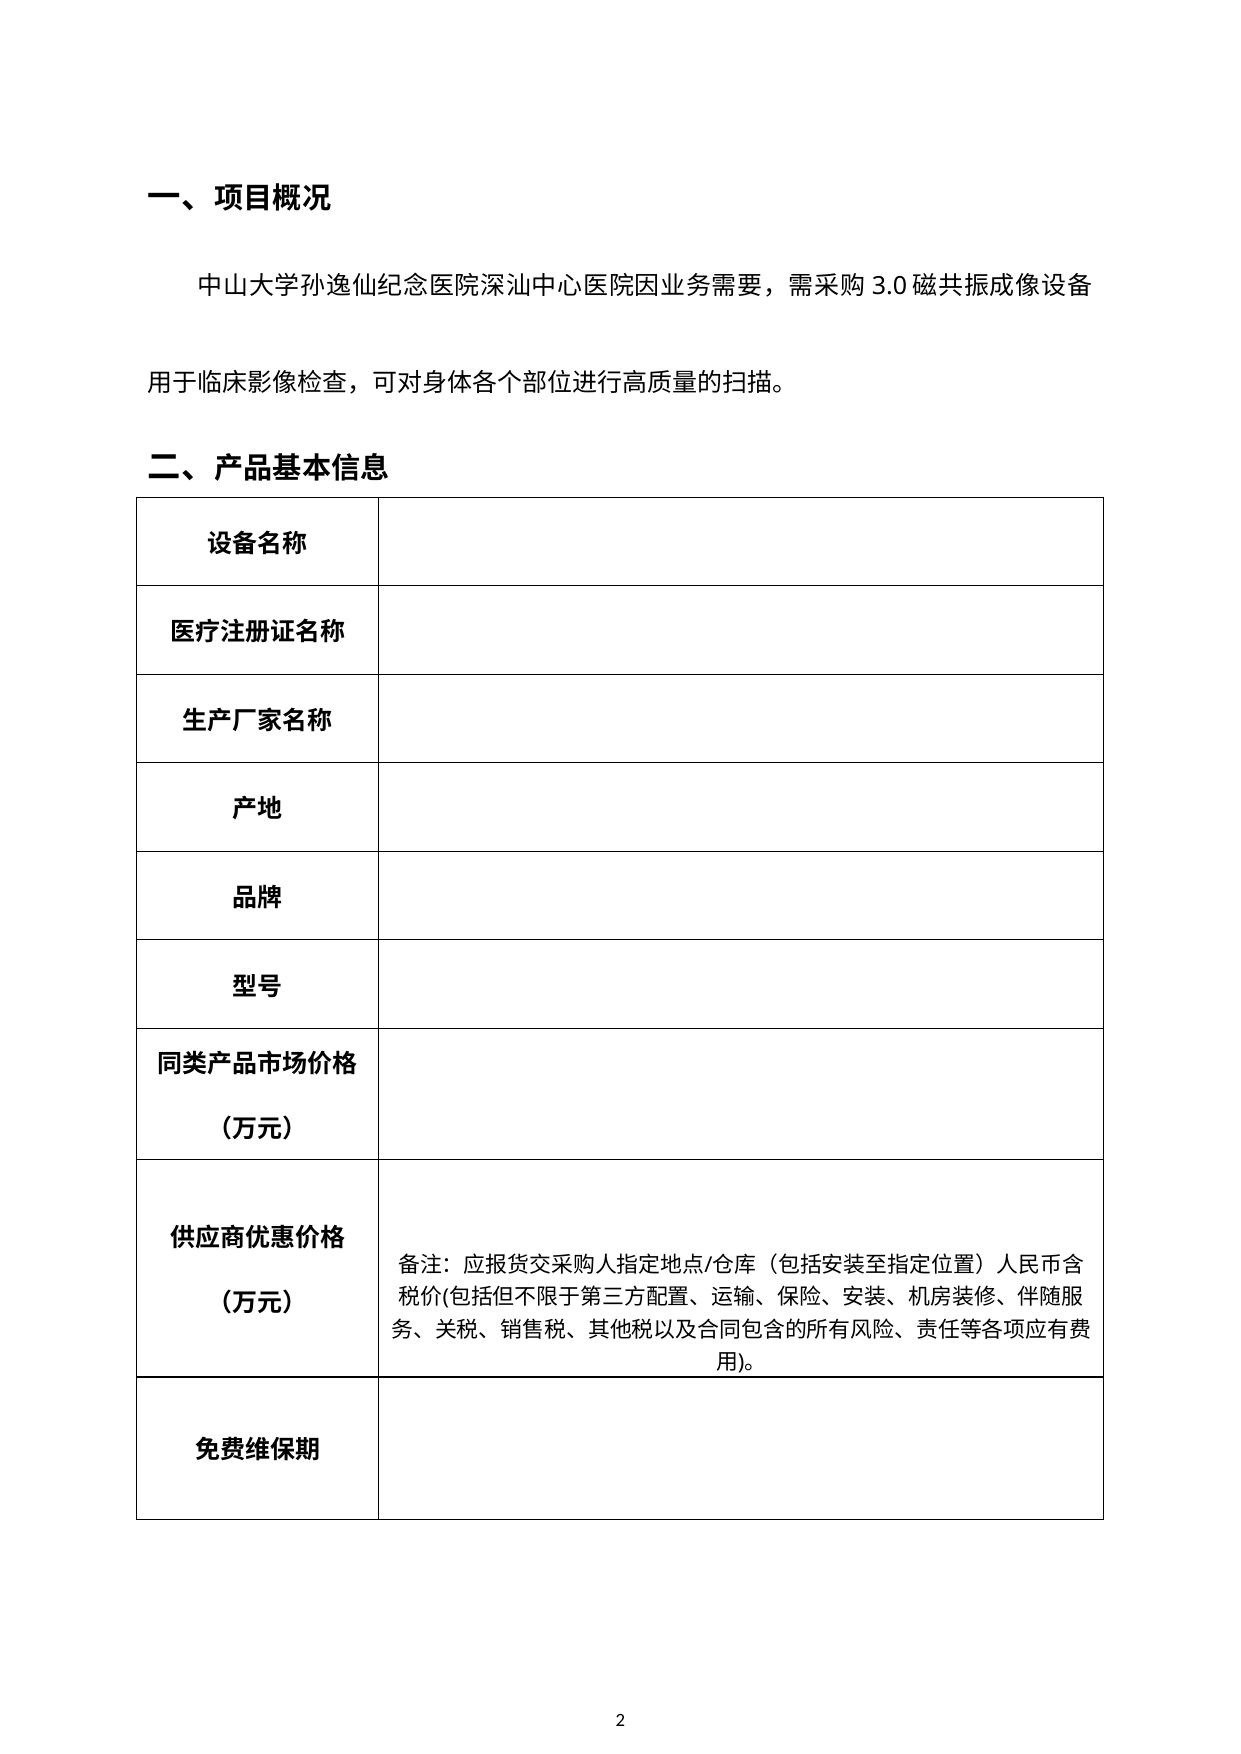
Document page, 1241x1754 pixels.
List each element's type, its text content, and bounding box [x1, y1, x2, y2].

table_header [379, 498, 1103, 585]
table_cell 备注：应报货交采购人指定地点/仓库（包括安装至指定位置）人民币含税价(包括但不限于第三方配置、运输、保险、安装、机房装修、伴随服务、关税、销售税、其他税以及合同包含的所有风险、责任等各项应有费用)。 [379, 1160, 1103, 1376]
table_cell [379, 940, 1103, 1028]
table_cell [379, 586, 1103, 674]
text 二、产品基本信息 [148, 432, 1093, 497]
table_cell 生产厂家名称 [137, 675, 378, 762]
table_cell [379, 1378, 1103, 1519]
text 中山大学孙逸仙纪念医院深汕中心医院因业务需要，需采购3.0磁共振成像设备，用于临床影像检查，可对身体各个部位进行高质量的扫描。 [148, 251, 1093, 413]
table_cell 免费维保期 [137, 1378, 378, 1519]
table_cell [379, 675, 1103, 762]
table_cell 供应商优惠价格（万元） [137, 1160, 378, 1376]
table_cell [379, 1029, 1103, 1159]
table_header 设备名称 [137, 498, 378, 585]
table_cell 产地 [137, 763, 378, 851]
table_cell [379, 852, 1103, 939]
table_cell 医疗注册证名称 [137, 586, 378, 674]
table_cell 型号 [137, 940, 378, 1028]
table_cell 同类产品市场价格（万元） [137, 1029, 378, 1159]
table_cell [379, 763, 1103, 851]
table_cell 品牌 [137, 852, 378, 939]
text 一、项目概况 [148, 162, 1093, 227]
